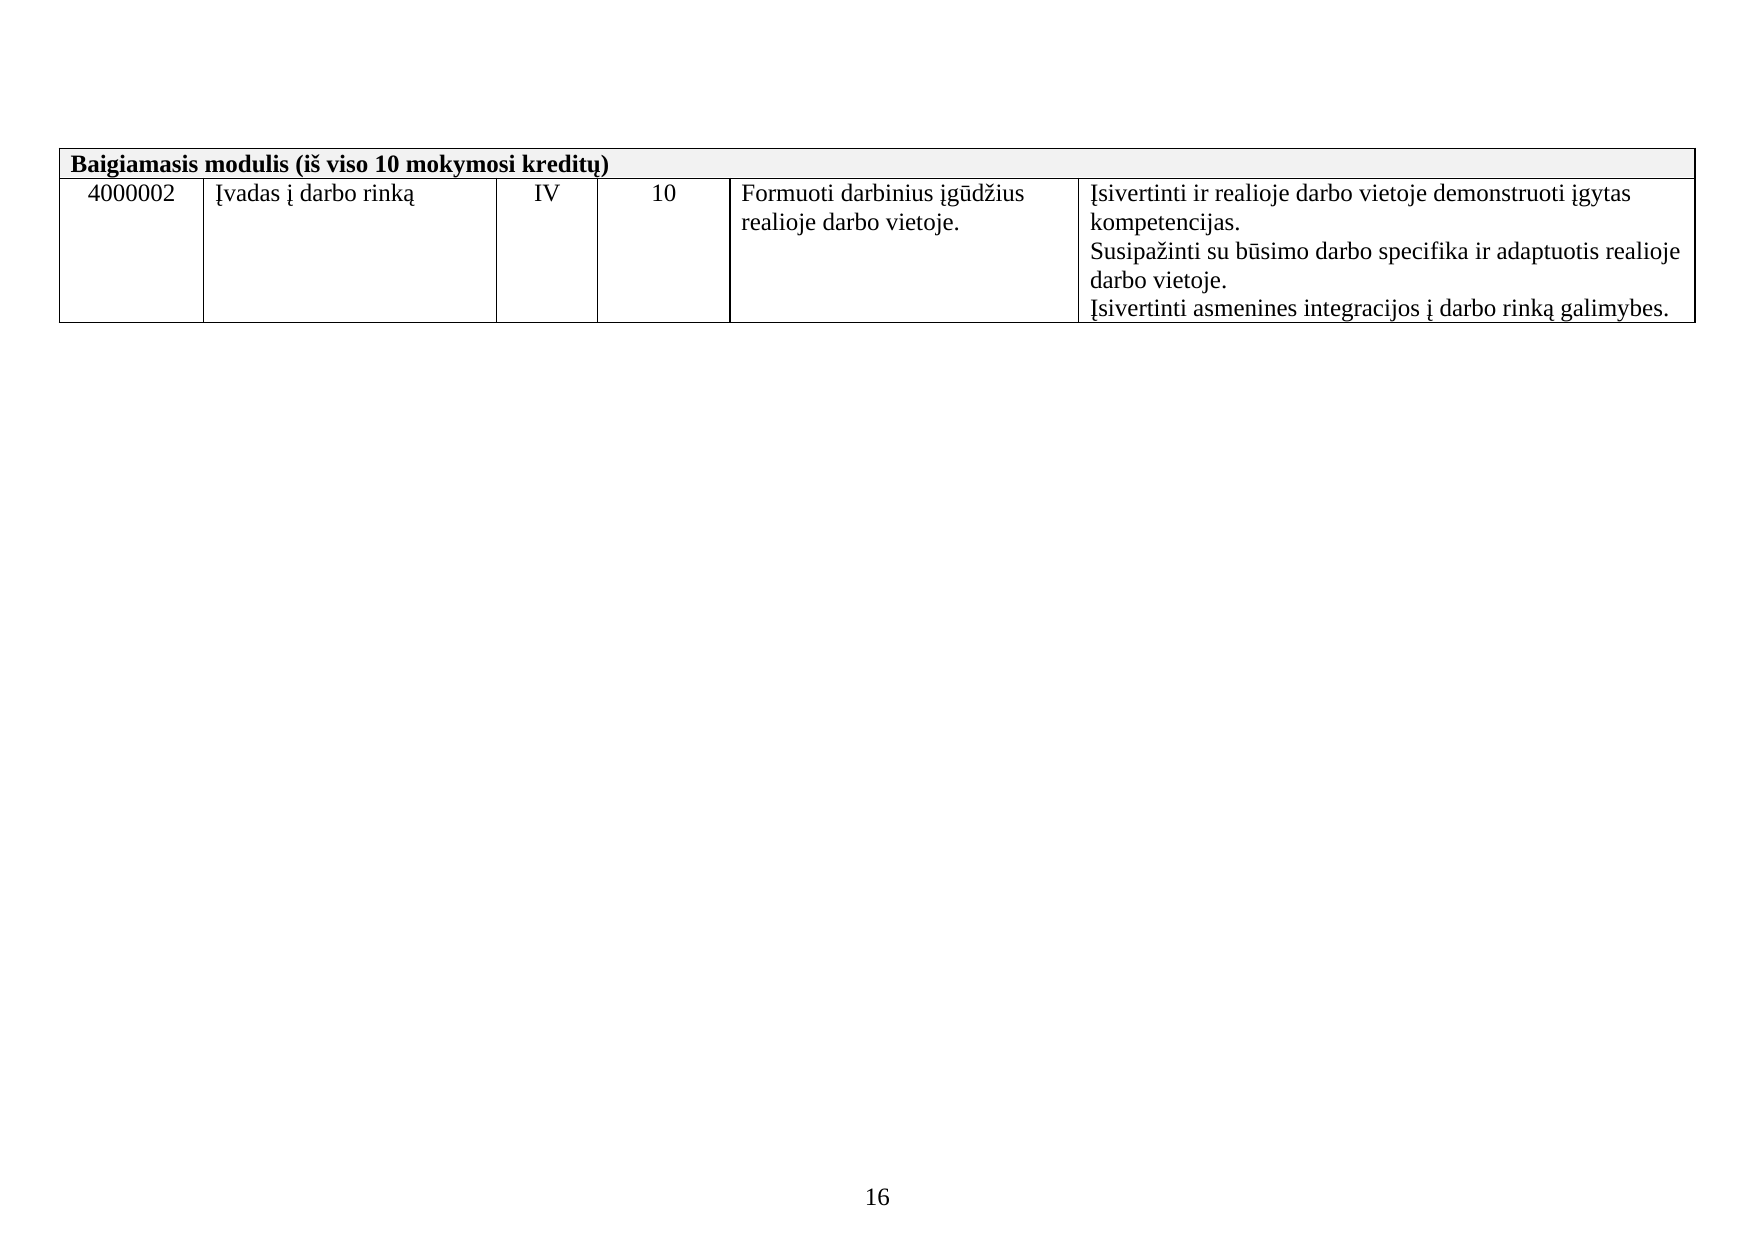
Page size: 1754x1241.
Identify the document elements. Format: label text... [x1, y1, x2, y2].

table_cell Įsivertinti ir realioje darbo vietoje demonstruoti įgytas kompetencijas. Susipažinti su būsimo darbo specifika ir adaptuotis realioje darbo vietoje. Įsivertinti asmenines integracijos į darbo rinką galimybes. [1079, 179, 1694, 322]
table_cell Įvadas į darbo rinką [204, 179, 496, 322]
table_cell Baigiamasis modulis (iš viso 10 mokymosi kreditų) [60, 149, 1694, 177]
table_cell 10 [598, 179, 729, 322]
table_cell Formuoti darbinius įgūdžius realioje darbo vietoje. [731, 179, 1078, 322]
table_cell 4000002 [60, 179, 203, 322]
table_cell IV [497, 179, 597, 322]
